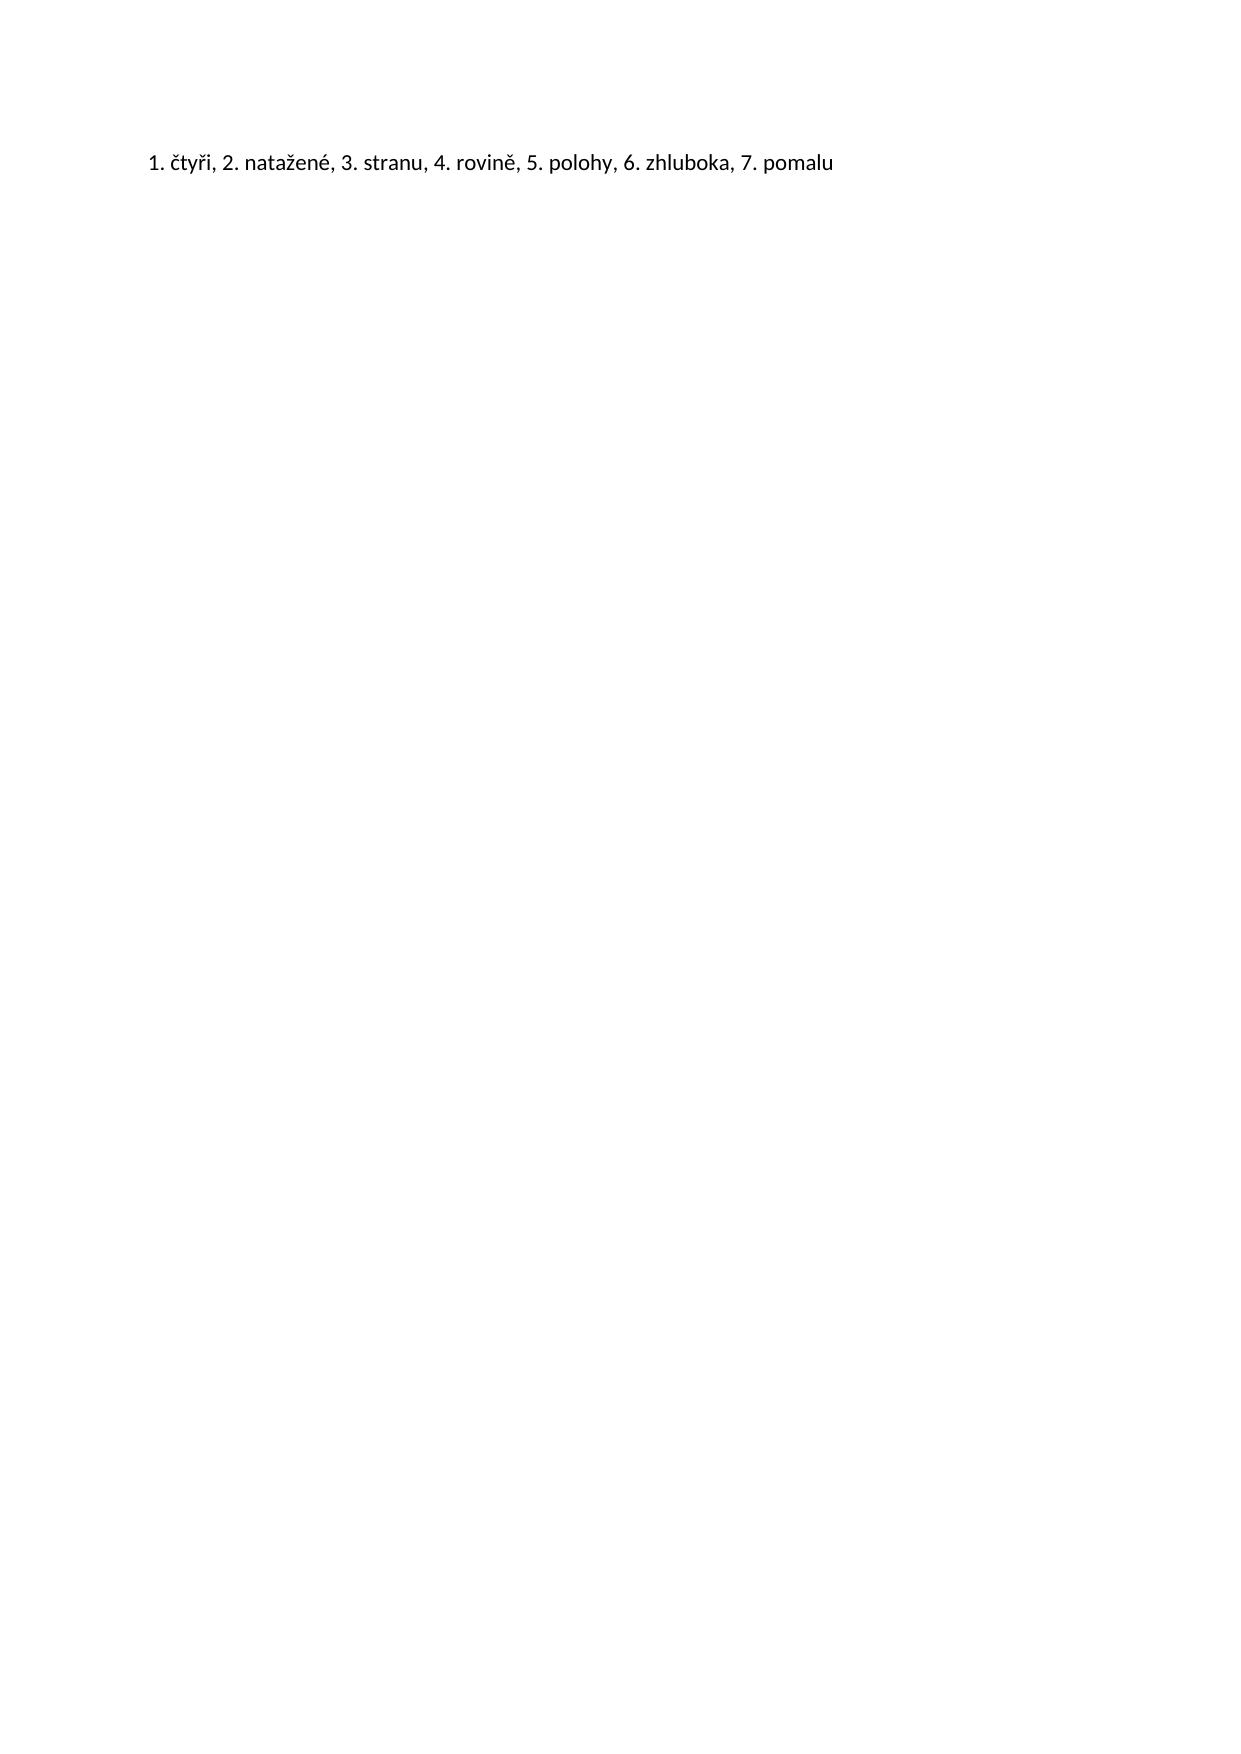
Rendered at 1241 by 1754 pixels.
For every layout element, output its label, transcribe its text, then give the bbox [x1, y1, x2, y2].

text 1. čtyři, 2. natažené, 3. stranu, 4. rovině, 5. polohy, 6. zhluboka, 7. pomalu [148, 148, 1093, 176]
